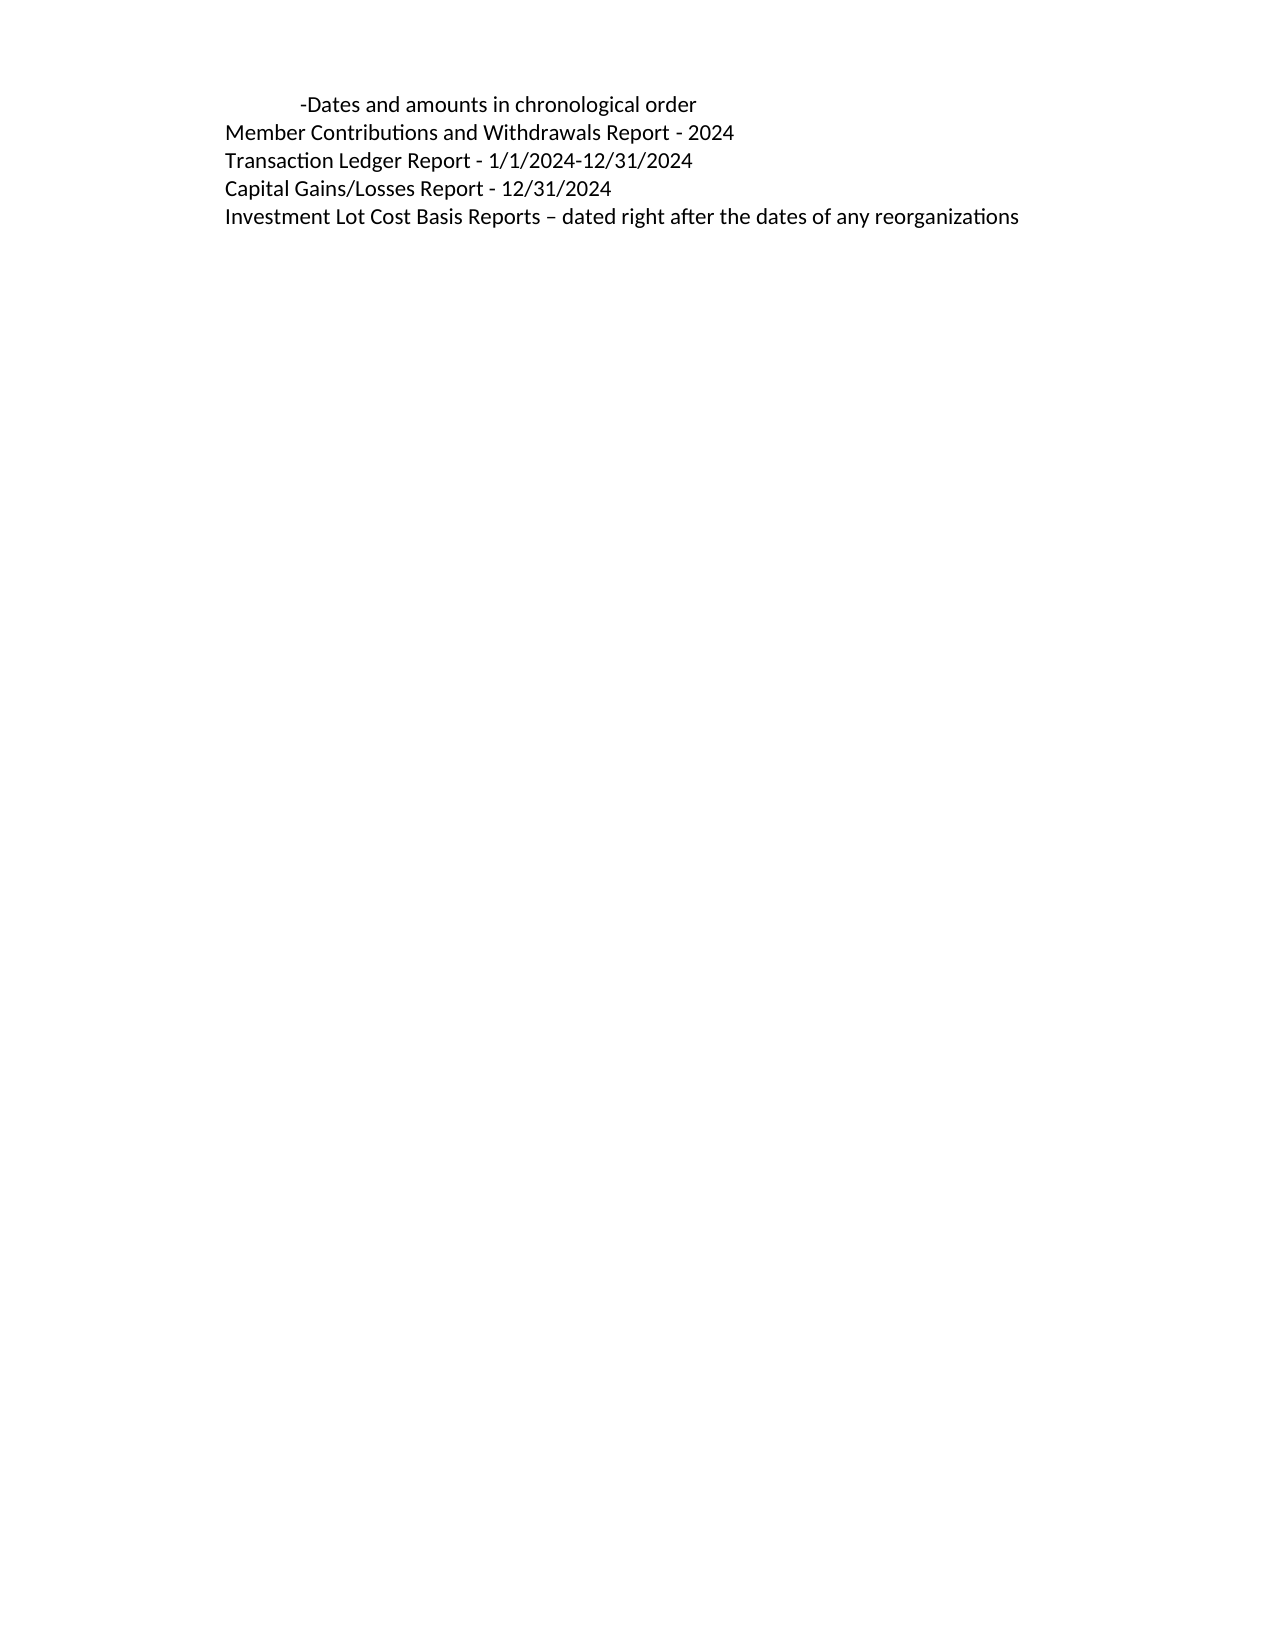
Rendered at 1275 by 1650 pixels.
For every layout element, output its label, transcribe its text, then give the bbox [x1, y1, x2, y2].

text Capital Gains/Losses Report - 12/31/2024 [225, 174, 1125, 202]
text Investment Lot Cost Basis Reports – dated right after the dates of any reorganizations [225, 202, 1125, 230]
text -Dates and amounts in chronological order [300, 90, 1125, 118]
text Transaction Ledger Report - 1/1/2024-12/31/2024 [225, 146, 1125, 174]
text Member Contributions and Withdrawals Report - 2024 [225, 118, 1125, 146]
